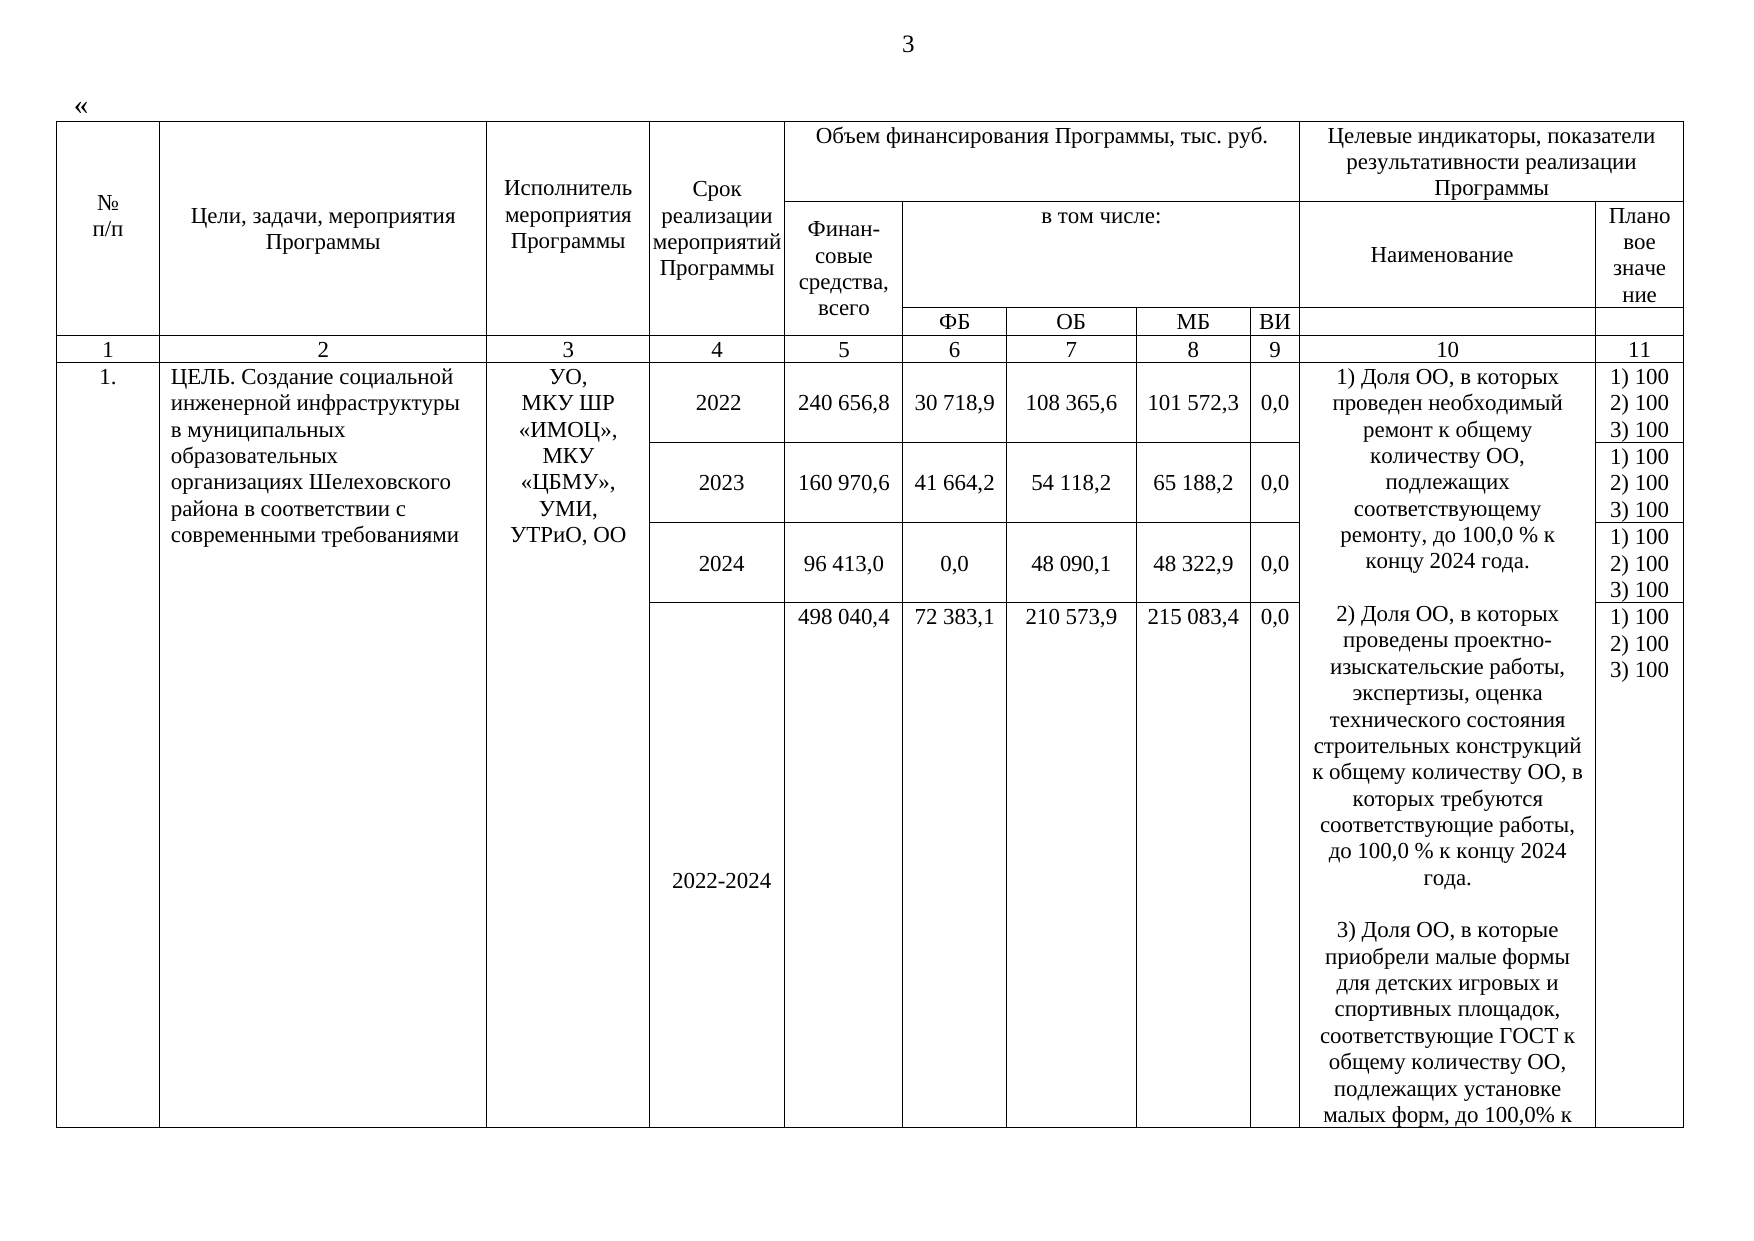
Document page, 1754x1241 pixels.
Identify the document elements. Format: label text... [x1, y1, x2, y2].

table_cell Наименование [1300, 202, 1595, 307]
table_cell 30 718,9 [903, 363, 1006, 442]
table_cell 10 [1300, 336, 1595, 362]
table_cell 2023 [650, 443, 784, 522]
table_header Цели, задачи, мероприятия Программы [160, 122, 486, 334]
table_cell 5 [785, 336, 902, 362]
table_cell МБ [1137, 308, 1250, 334]
table_cell 240 656,8 [785, 363, 902, 442]
table_cell 48 322,9 [1137, 523, 1250, 602]
table_cell 9 [1251, 336, 1299, 362]
table_cell ОБ [1007, 308, 1136, 334]
table_cell 2024 [650, 523, 784, 602]
table_cell 2022 [650, 363, 784, 442]
table_header Целевые индикаторы, показатели результативности реализации Программы [1300, 122, 1683, 201]
table_cell 2022-2024 [650, 603, 784, 1127]
table_cell 215 083,4 [1137, 603, 1250, 1127]
table_cell [1300, 308, 1595, 334]
table_cell 1 [57, 336, 159, 362]
table_cell 8 [1137, 336, 1250, 362]
table_cell 0,0 [1251, 443, 1299, 522]
table_cell 3 [487, 336, 649, 362]
table_header Срок реализации мероприятий Программы [650, 122, 784, 334]
table_header Объем финансирования Программы, тыс. руб. [785, 122, 1299, 201]
table_cell 65 188,2 [1137, 443, 1250, 522]
table_cell 54 118,2 [1007, 443, 1136, 522]
table_cell 1. [57, 363, 159, 1127]
table_cell 1) 100 2) 100 3) 100 [1596, 363, 1683, 442]
table_cell 48 090,1 [1007, 523, 1136, 602]
table_cell 0,0 [903, 523, 1006, 602]
table_cell ВИ [1251, 308, 1299, 334]
table_cell 210 573,9 [1007, 603, 1136, 1127]
table_cell 2 [160, 336, 486, 362]
table_cell 7 [1007, 336, 1136, 362]
table_cell 0,0 [1251, 603, 1299, 1127]
table_cell 96 413,0 [785, 523, 902, 602]
table_cell 101 572,3 [1137, 363, 1250, 442]
table_cell 498 040,4 [785, 603, 902, 1127]
table_cell 4 [650, 336, 784, 362]
text « [74, 87, 1698, 121]
table_cell Плановое значение [1596, 202, 1683, 307]
table_cell 6 [903, 336, 1006, 362]
table_cell [1596, 308, 1683, 334]
table_cell ФБ [903, 308, 1006, 334]
table_cell в том числе: [903, 202, 1299, 307]
table_cell 0,0 [1251, 363, 1299, 442]
table_cell 0,0 [1251, 523, 1299, 602]
table_cell Финан-совые средства, всего [785, 202, 902, 334]
table_header № п/п [57, 122, 159, 334]
table_cell 160 970,6 [785, 443, 902, 522]
table_cell 41 664,2 [903, 443, 1006, 522]
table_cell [487, 363, 649, 1127]
table_cell 72 383,1 [903, 603, 1006, 1127]
table_cell 1) Доля ОО, в которых проведен необходимый ремонт к общему количеству ОО, подлежащих соответствующему ремонту, до 100,0 % к концу 2024 года. 2) Доля ОО, в которых проведены проектно-изыскательские работы, экспертизы, оценка технического состояния строительных конструкций к общему количеству ОО, в которых требуются соответствующие работы, до 100,0 % к концу 2024 года. 3) Доля ОО, в которые приобрели малые формы для детских игровых и спортивных площадок, соответствующие ГОСТ к общему количеству ОО, подлежащих установке малых форм, до 100,0% к концу 2024 года. [1300, 363, 1595, 1127]
table_cell 1) 100 2) 100 3) 100 [1596, 523, 1683, 602]
table_cell 11 [1596, 336, 1683, 362]
table_cell ЦЕЛЬ. Создание социальной инженерной инфраструктуры в муниципальных образовательных организациях Шелеховского района в соответствии с современными требованиями [160, 363, 486, 1127]
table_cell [1596, 603, 1683, 1127]
table_header Исполнитель мероприятия Программы [487, 122, 649, 334]
table_cell 1) 100 2) 100 3) 100 [1596, 443, 1683, 522]
table_cell 108 365,6 [1007, 363, 1136, 442]
